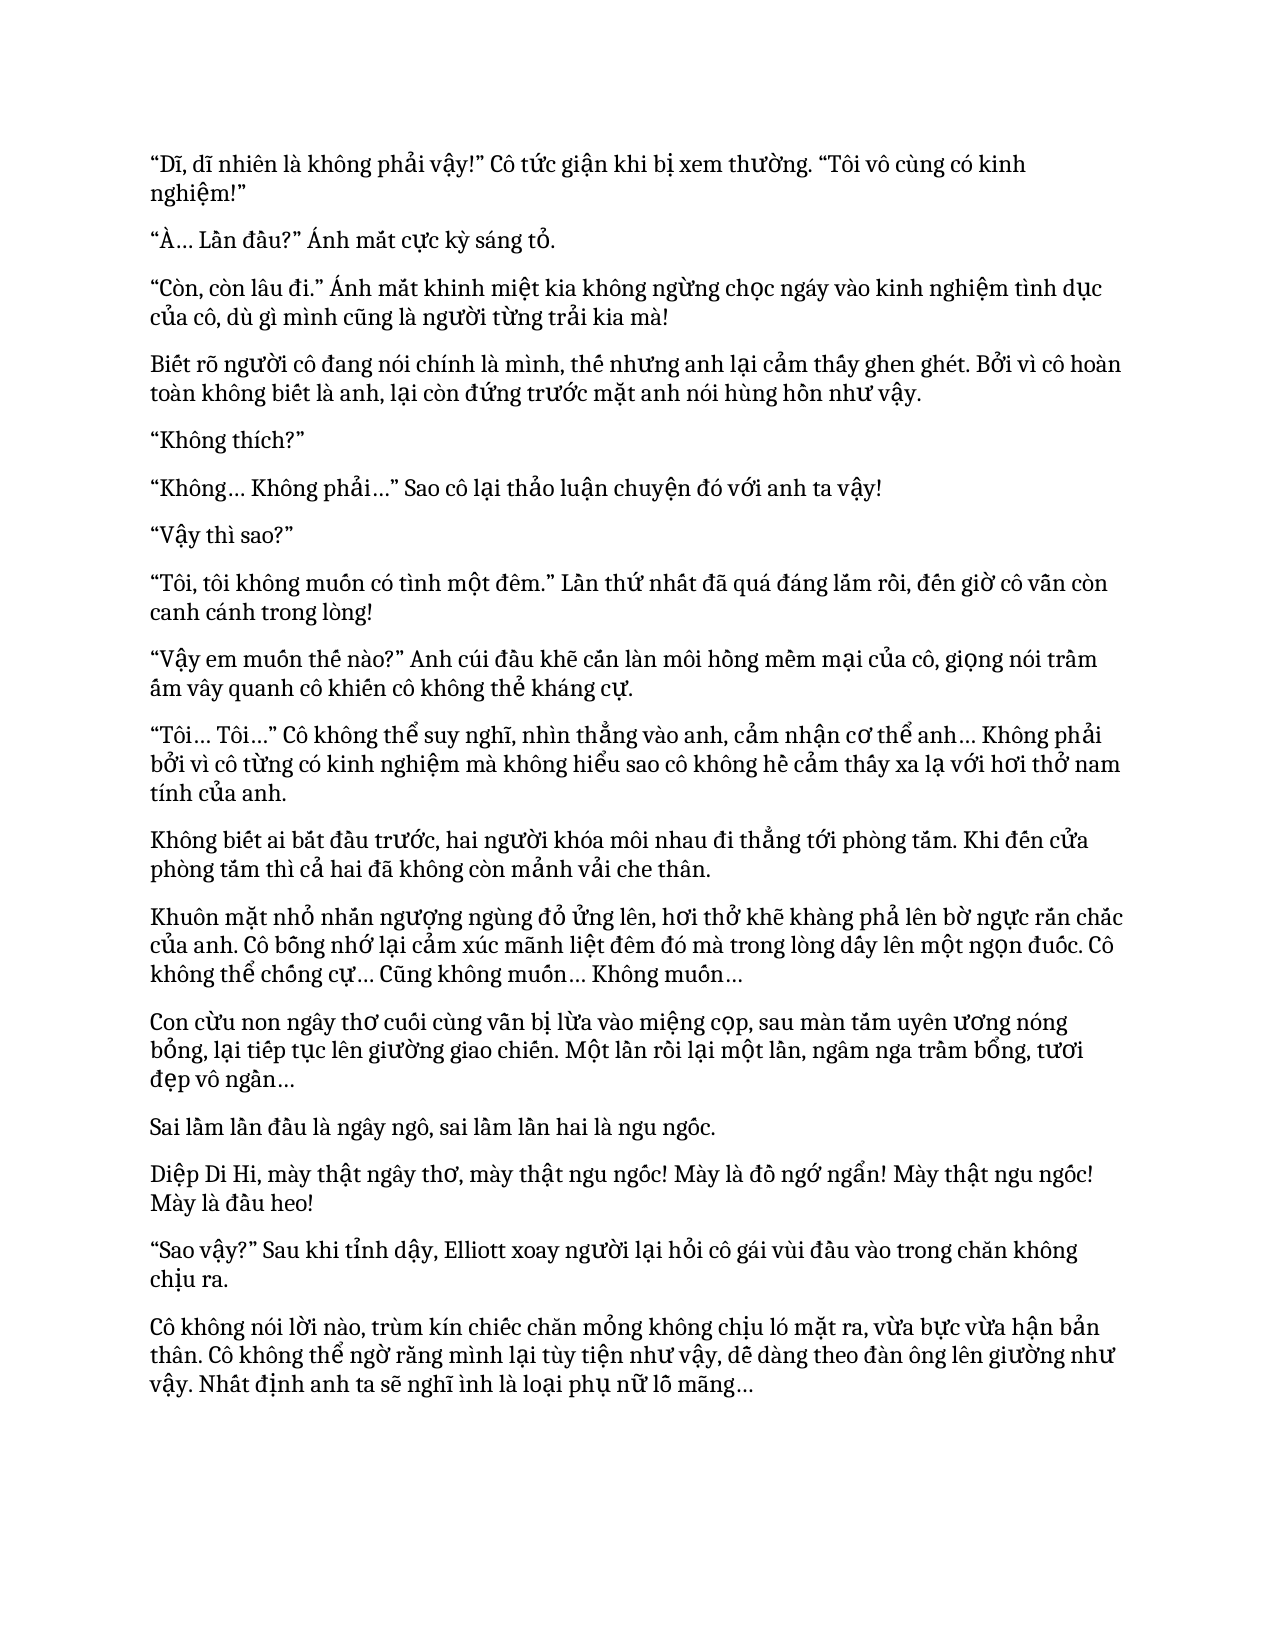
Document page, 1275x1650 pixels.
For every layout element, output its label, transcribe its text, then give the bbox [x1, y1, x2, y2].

text “Còn, còn lâu đi.” Ánh mắt khinh miệt kia không ngừng chọc ngáy vào kinh nghiệm tình dục của cô, dù gì mình cũng là người từng trải kia mà! [150, 274, 1125, 331]
text Sai lầm lần đầu là ngây ngô, sai lầm lần hai là ngu ngốc. [150, 1112, 1125, 1141]
text Khuôn mặt nhỏ nhắn ngượng ngùng đỏ ửng lên, hơi thở khẽ khàng phả lên bờ ngực rắn chắc của anh. Cô bỗng nhớ lại cảm xúc mãnh liệt đêm đó mà trong lòng dấy lên một ngọn đuốc. Cô không thể chống cự… Cũng không muốn… Không muốn… [150, 902, 1125, 989]
text “Không thích?” [150, 426, 1125, 455]
text “Vậy thì sao?” [150, 521, 1125, 550]
text Con cừu non ngây thơ cuối cùng vẫn bị lừa vào miệng cọp, sau màn tắm uyên ương nóng bỏng, lại tiếp tục lên giường giao chiến. Một lần rồi lại một lần, ngâm nga trầm bổng, tươi đẹp vô ngần… [150, 1007, 1125, 1094]
text “Tôi… Tôi…” Cô không thể suy nghĩ, nhìn thẳng vào anh, cảm nhận cơ thể anh… Không phải bởi vì cô từng có kinh nghiệm mà không hiểu sao cô không hề cảm thấy xa lạ với hơi thở nam tính của anh. [150, 721, 1125, 807]
text “Dĩ, dĩ nhiên là không phải vậy!” Cô tức giận khi bị xem thường. “Tôi vô cùng có kinh nghiệm!” [150, 150, 1125, 207]
text “Tôi, tôi không muốn có tình một đêm.” Lần thứ nhất đã quá đáng lắm rồi, đến giờ cô vẫn còn canh cánh trong lòng! [150, 569, 1125, 626]
text Biết rõ người cô đang nói chính là mình, thế nhưng anh lại cảm thấy ghen ghét. Bởi vì cô hoàn toàn không biết là anh, lại còn đứng trước mặt anh nói hùng hồn như vậy. [150, 350, 1125, 407]
text Không biết ai bắt đầu trước, hai người khóa môi nhau đi thẳng tới phòng tắm. Khi đến cửa phòng tắm thì cả hai đã không còn mảnh vải che thân. [150, 826, 1125, 884]
text “À… Lần đầu?” Ánh mắt cực kỳ sáng tỏ. [150, 226, 1125, 255]
text “Sao vậy?” Sau khi tỉnh dậy, Elliott xoay người lại hỏi cô gái vùi đầu vào trong chăn không chịu ra. [150, 1236, 1125, 1294]
text “Không… Không phải…” Sao cô lại thảo luận chuyện đó với anh ta vậy! [150, 474, 1125, 502]
text Diệp Di Hi, mày thật ngây thơ, mày thật ngu ngốc! Mày là đồ ngớ ngẩn! Mày thật ngu ngốc! Mày là đầu heo! [150, 1160, 1125, 1217]
text Cô không nói lời nào, trùm kín chiếc chăn mỏng không chịu ló mặt ra, vừa bực vừa hận bản thân. Cô không thể ngờ rằng mình lại tùy tiện như vậy, dễ dàng theo đàn ông lên giường như vậy. Nhất định anh ta sẽ nghĩ ình là loại phụ nữ lỗ mãng… [150, 1312, 1125, 1399]
text “Vậy em muốn thế nào?” Anh cúi đầu khẽ cắn làn môi hồng mềm mại của cô, giọng nói trầm ấm vây quanh cô khiến cô không thẻ kháng cự. [150, 645, 1125, 702]
